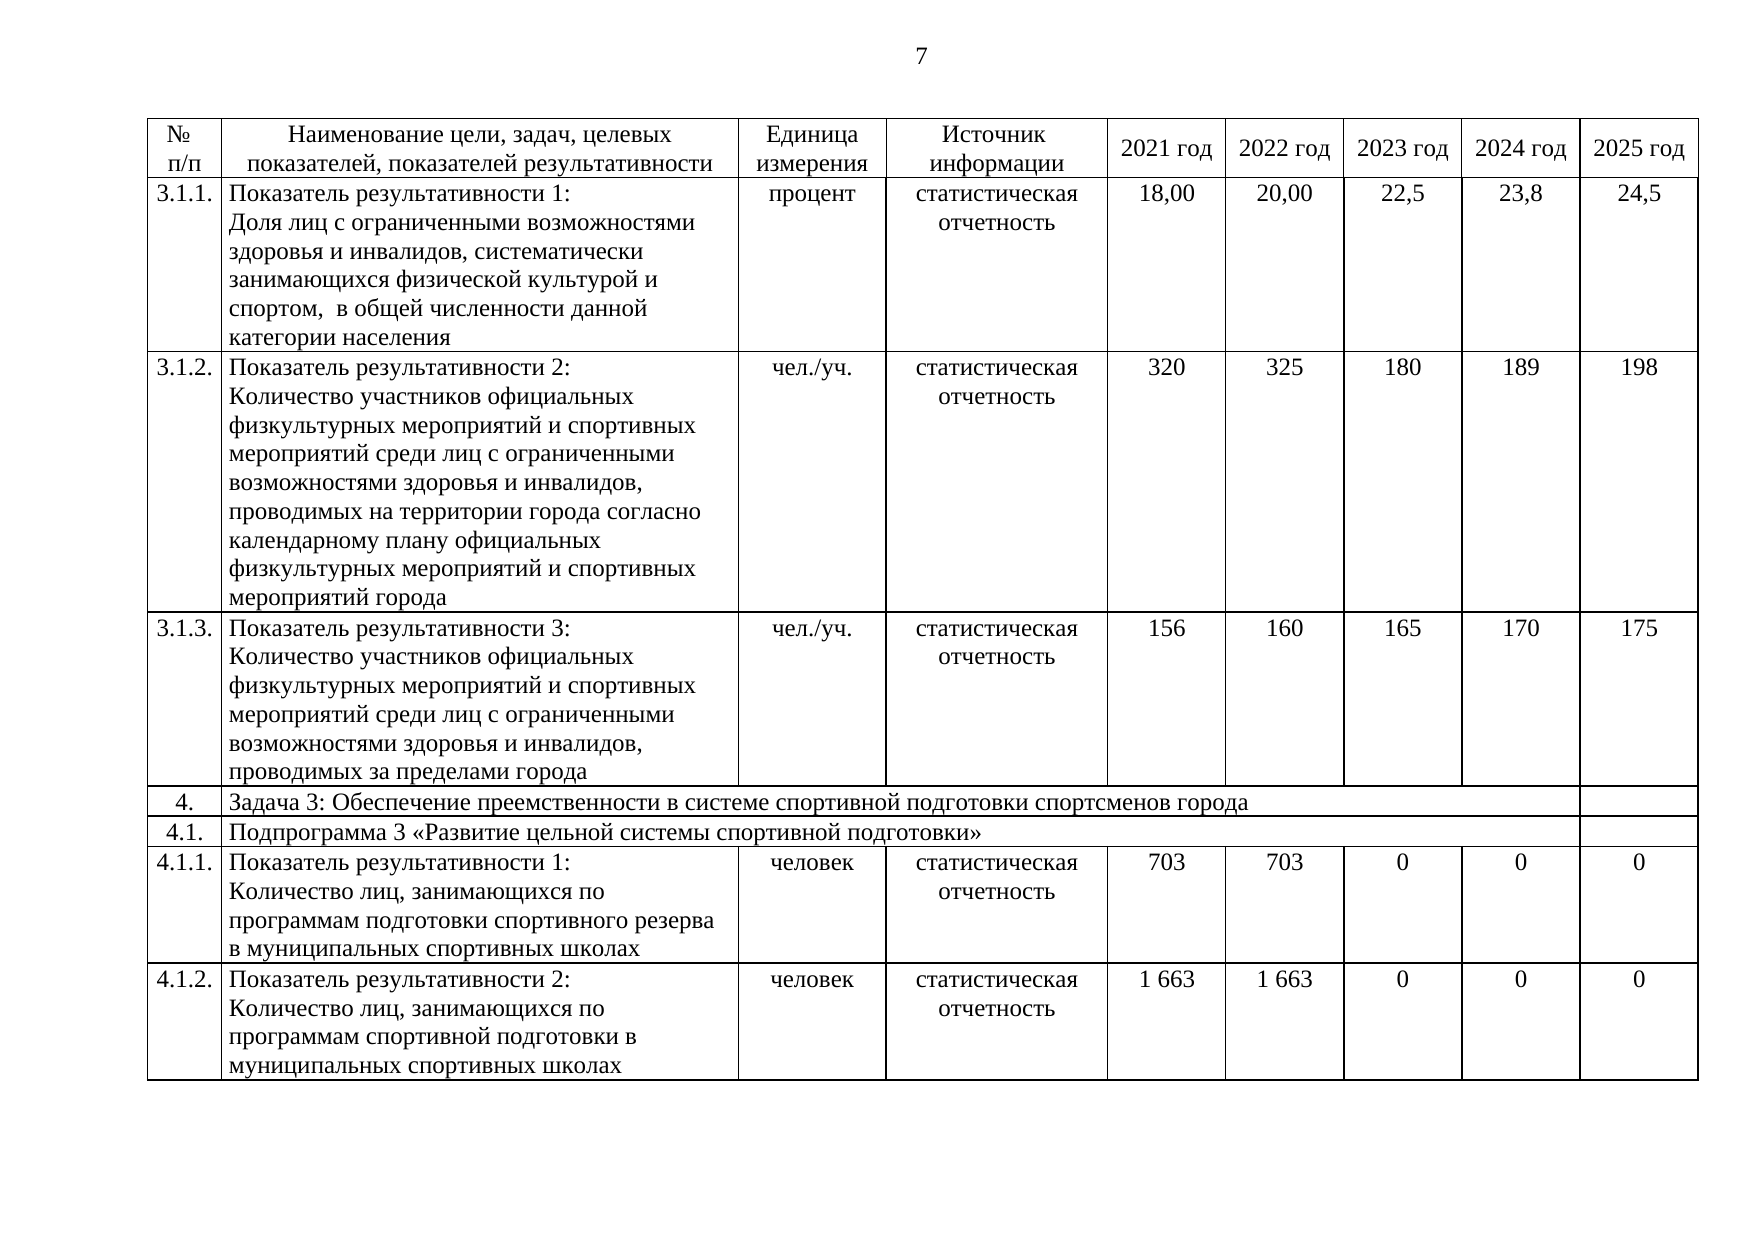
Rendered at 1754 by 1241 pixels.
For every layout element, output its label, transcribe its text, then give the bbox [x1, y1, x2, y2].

table_cell 18,00 [1108, 178, 1225, 351]
table_cell Задача 3: Обеспечение преемственности в системе спортивной подготовки спортсменов города [222, 787, 1579, 815]
table_cell 1 663 [1108, 964, 1225, 1079]
table_cell 189 [1463, 352, 1579, 611]
table_cell 1 663 [1226, 964, 1343, 1079]
table_cell Показатель результативности 2: Количество лиц, занимающихся по программам спортивной подготовки в муниципальных спортивных школах [222, 964, 738, 1079]
table_cell 0 [1463, 964, 1579, 1079]
table_cell человек [739, 964, 885, 1079]
table_header Источник информации [887, 119, 1107, 177]
table_cell 4.1.2. [148, 964, 221, 1079]
table_header 2023 год [1344, 119, 1461, 177]
table_cell 4.1. [148, 817, 221, 846]
table_cell человек [739, 847, 885, 962]
table_cell Показатель результативности 1: Доля лиц с ограниченными возможностями здоровья и инвалидов, систематически занимающихся физической культурой и спортом, в общей численности данной категории населения [222, 178, 738, 351]
table_cell Показатель результативности 3: Количество участников официальных физкультурных мероприятий и спортивных мероприятий среди лиц с ограниченными возможностями здоровья и инвалидов, проводимых за пределами города [222, 613, 738, 785]
table_cell Показатель результативности 1: Количество лиц, занимающихся по программам подготовки спортивного резерва в муниципальных спортивных школах [222, 847, 738, 962]
table_header 2021 год [1108, 119, 1225, 177]
table_cell [1581, 817, 1697, 846]
table_cell 0 [1581, 847, 1697, 962]
table_cell 24,5 [1581, 178, 1697, 351]
table_cell чел./уч. [739, 352, 885, 611]
table_header 2024 год [1462, 119, 1579, 177]
table_cell 4.1.1. [148, 847, 221, 962]
table_cell 22,5 [1345, 178, 1461, 351]
table_cell 170 [1463, 613, 1579, 785]
table_header 2022 год [1226, 119, 1343, 177]
table_cell 20,00 [1226, 178, 1343, 351]
table_cell [1581, 787, 1697, 815]
table_cell 4. [148, 787, 221, 815]
table_cell процент [739, 178, 885, 351]
table_cell 703 [1226, 847, 1343, 962]
table_cell 23,8 [1463, 178, 1579, 351]
table_cell 165 [1345, 613, 1461, 785]
table_cell статистическая отчетность [887, 352, 1107, 611]
table_cell 320 [1108, 352, 1225, 611]
table_cell Показатель результативности 2: Количество участников официальных физкультурных мероприятий и спортивных мероприятий среди лиц с ограниченными возможностями здоровья и инвалидов, проводимых на территории города согласно календарному плану официальных физкультурных мероприятий и спортивных мероприятий города [222, 352, 738, 611]
table_cell 175 [1581, 613, 1697, 785]
table_cell Подпрограмма 3 «Развитие цельной системы спортивной подготовки» [222, 817, 1579, 846]
table_header Наименование цели, задач, целевых показателей, показателей результативности [222, 119, 738, 177]
table_cell статистическая отчетность [887, 847, 1107, 962]
table_cell 703 [1108, 847, 1225, 962]
table_cell 0 [1345, 847, 1461, 962]
table_cell статистическая отчетность [887, 613, 1107, 785]
table_cell 0 [1345, 964, 1461, 1079]
table_cell 160 [1226, 613, 1343, 785]
table_cell 0 [1581, 964, 1697, 1079]
table_cell статистическая отчетность [887, 964, 1107, 1079]
table_cell 156 [1108, 613, 1225, 785]
table_cell 325 [1226, 352, 1343, 611]
table_cell 198 [1581, 352, 1697, 611]
table_cell 3.1.1. [148, 178, 221, 351]
table_header Единица измерения [739, 119, 886, 177]
table_header № п/п [148, 119, 221, 177]
table_cell 3.1.2. [148, 352, 221, 611]
table_cell чел./уч. [739, 613, 885, 785]
table_cell 180 [1345, 352, 1461, 611]
table_cell 0 [1463, 847, 1579, 962]
table_cell 3.1.3. [148, 613, 221, 785]
table_cell статистическая отчетность [887, 178, 1107, 351]
table_header 2025 год [1581, 119, 1698, 177]
